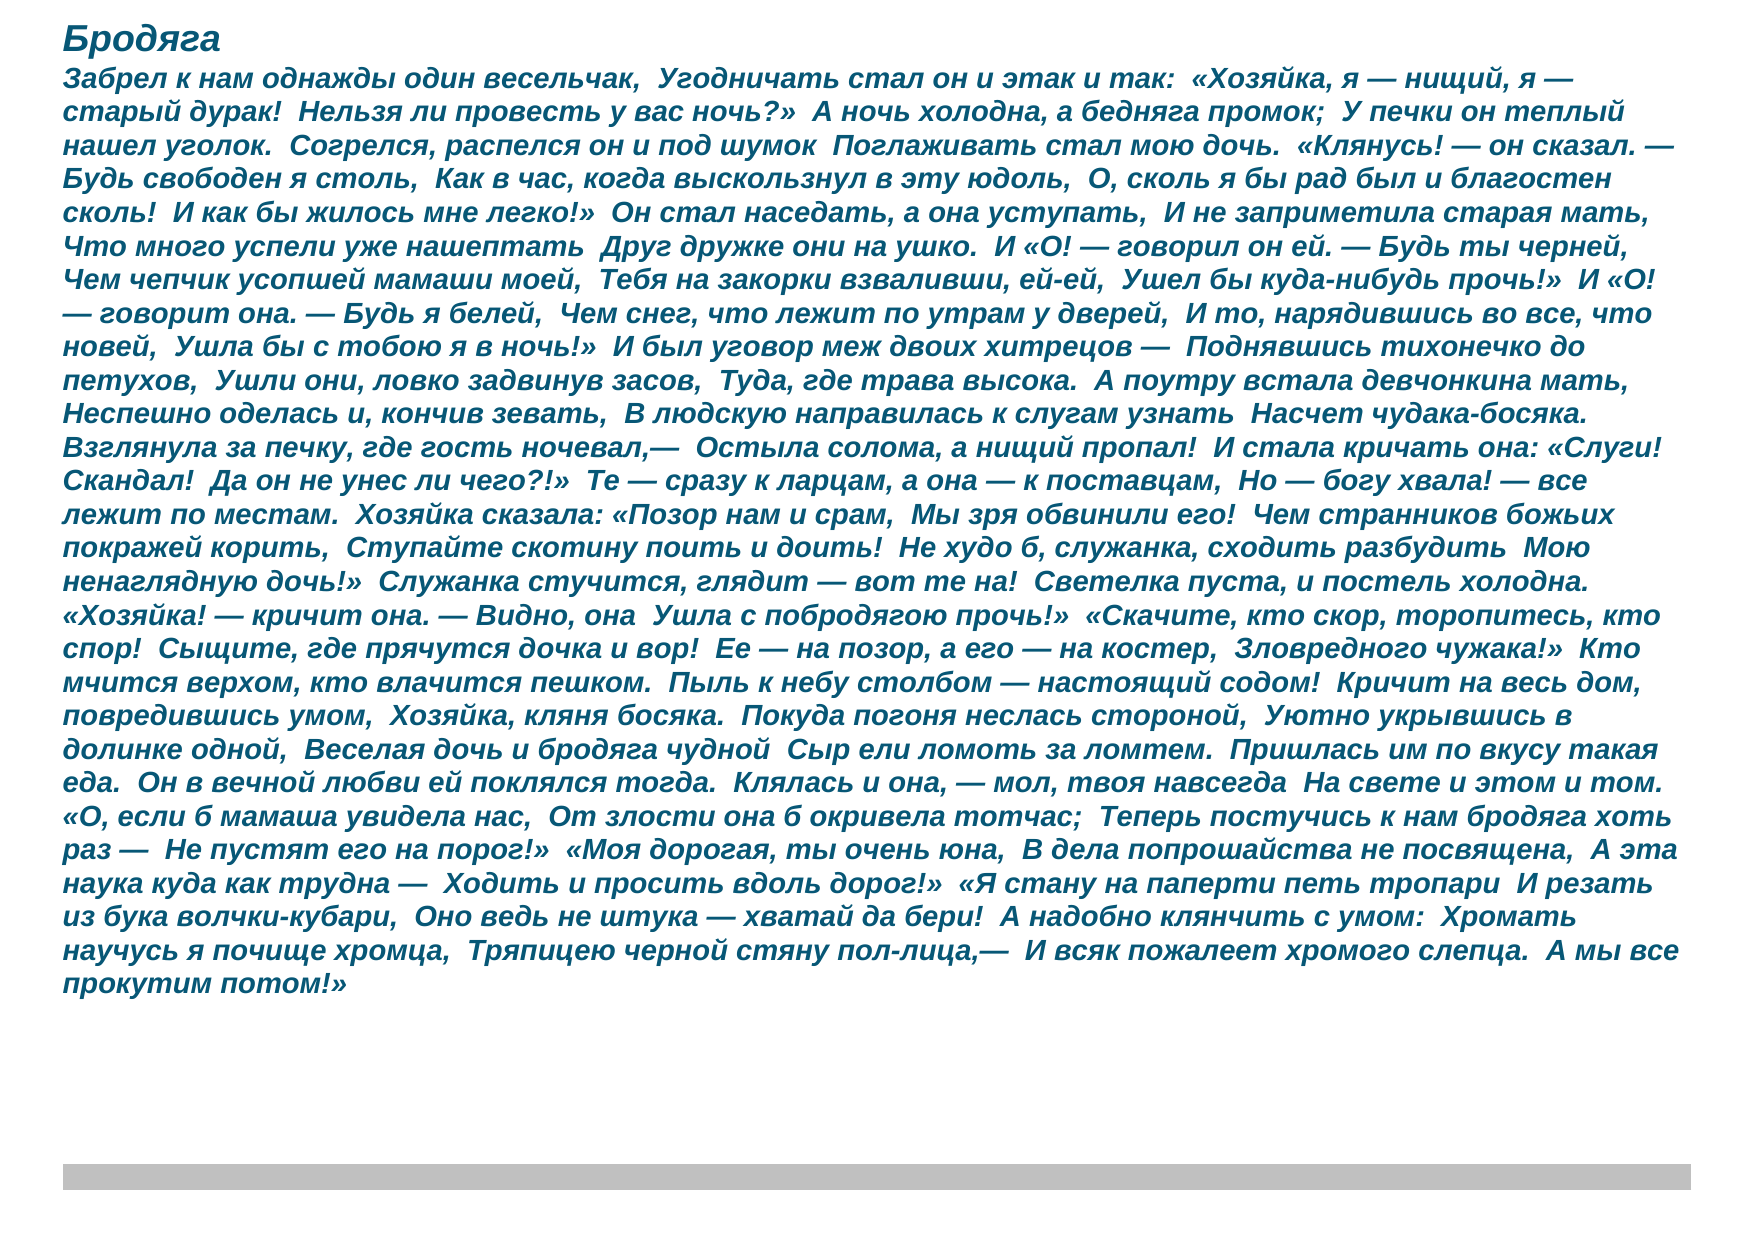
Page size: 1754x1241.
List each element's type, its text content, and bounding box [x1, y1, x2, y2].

text Забрел к нам однажды один весельчак, [62, 61, 1691, 1000]
subtitle Бродяга [62, 17, 1691, 60]
